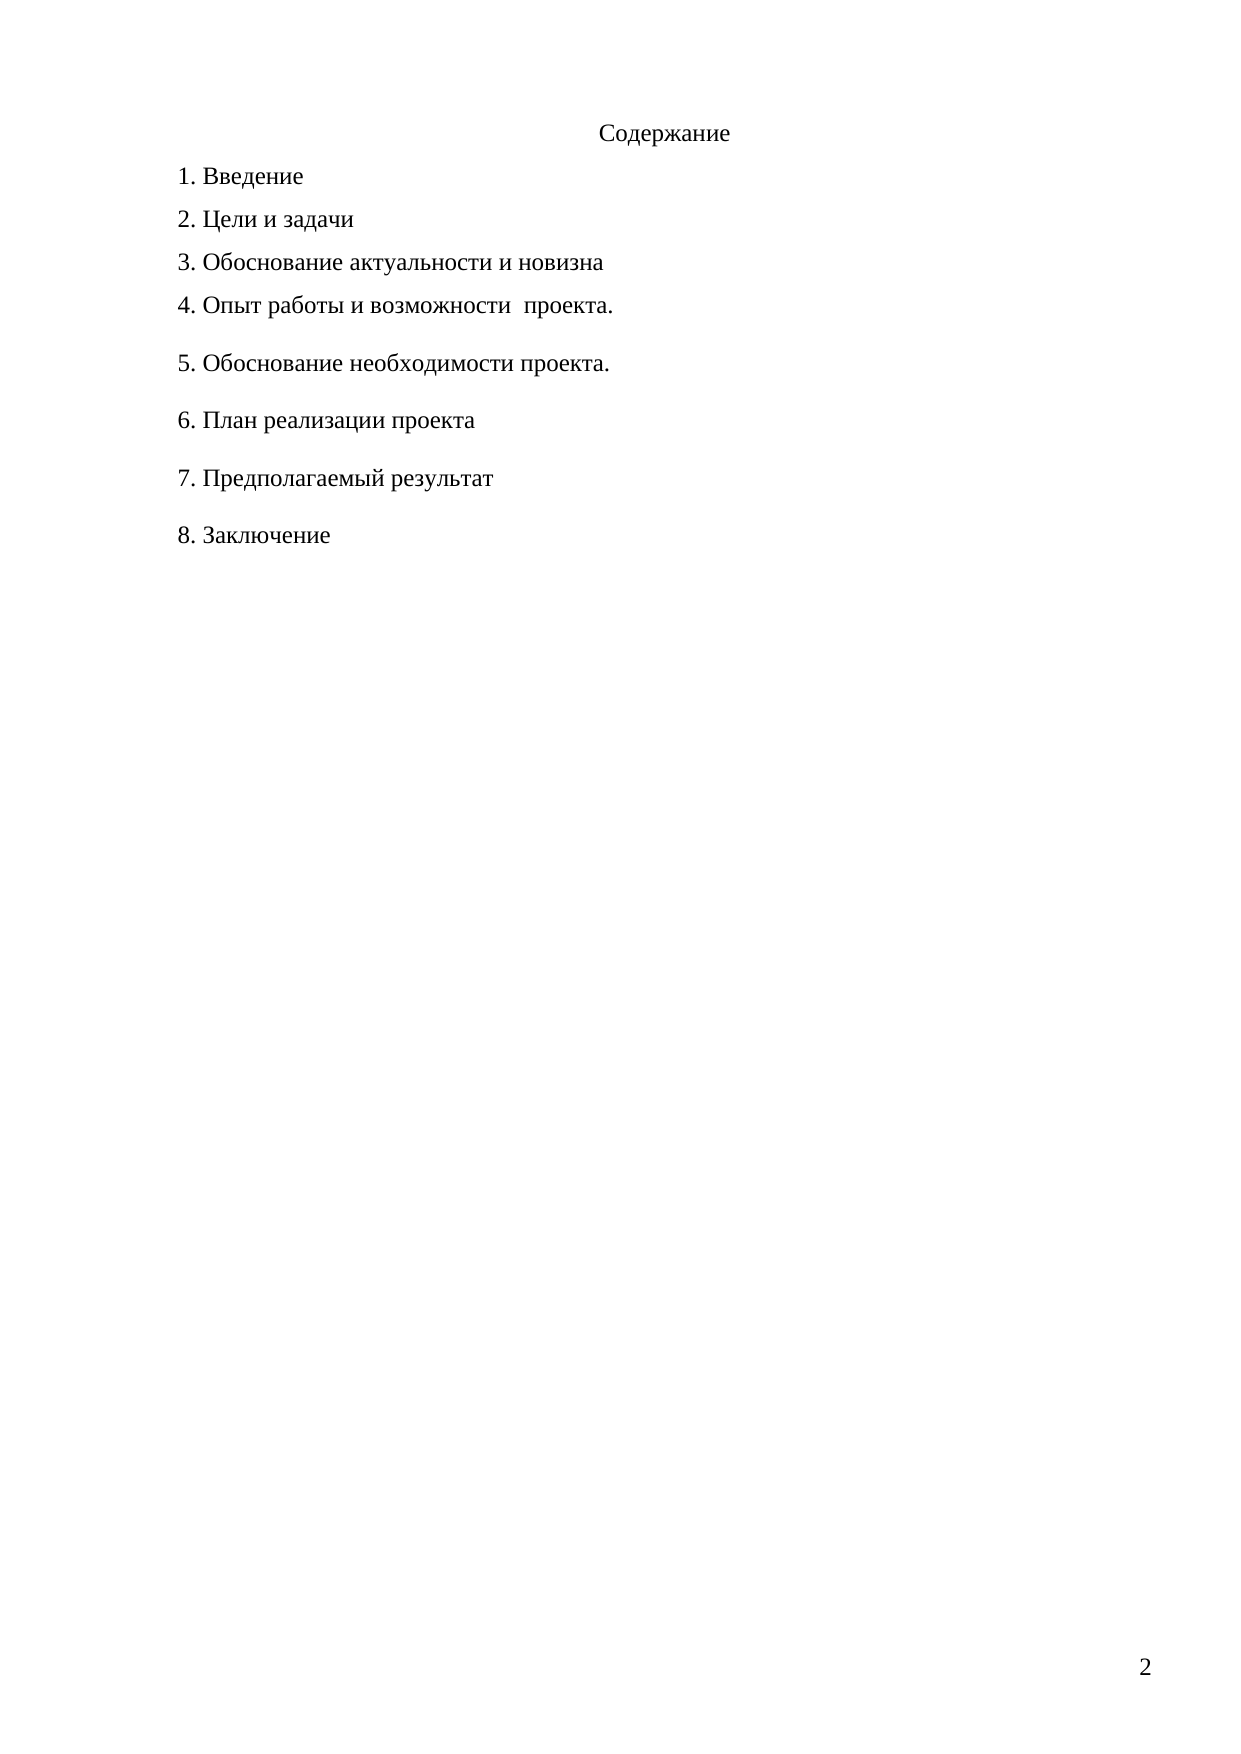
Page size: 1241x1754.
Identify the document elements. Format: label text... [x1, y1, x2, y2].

text 8. Заключение [177, 521, 1152, 549]
text 5. Обоснование необходимости проекта. [177, 348, 1152, 377]
text 2. Цели и задачи [177, 204, 1152, 233]
text Содержание [177, 118, 1152, 147]
text 1. Введение [177, 161, 1152, 190]
text 4. Опыт работы и возможности проекта. [177, 291, 1152, 319]
text 7. Предполагаемый результат [177, 463, 1152, 492]
text 3. Обоснование актуальности и новизна [177, 247, 1152, 276]
text 6. План реализации проекта [177, 406, 1152, 434]
